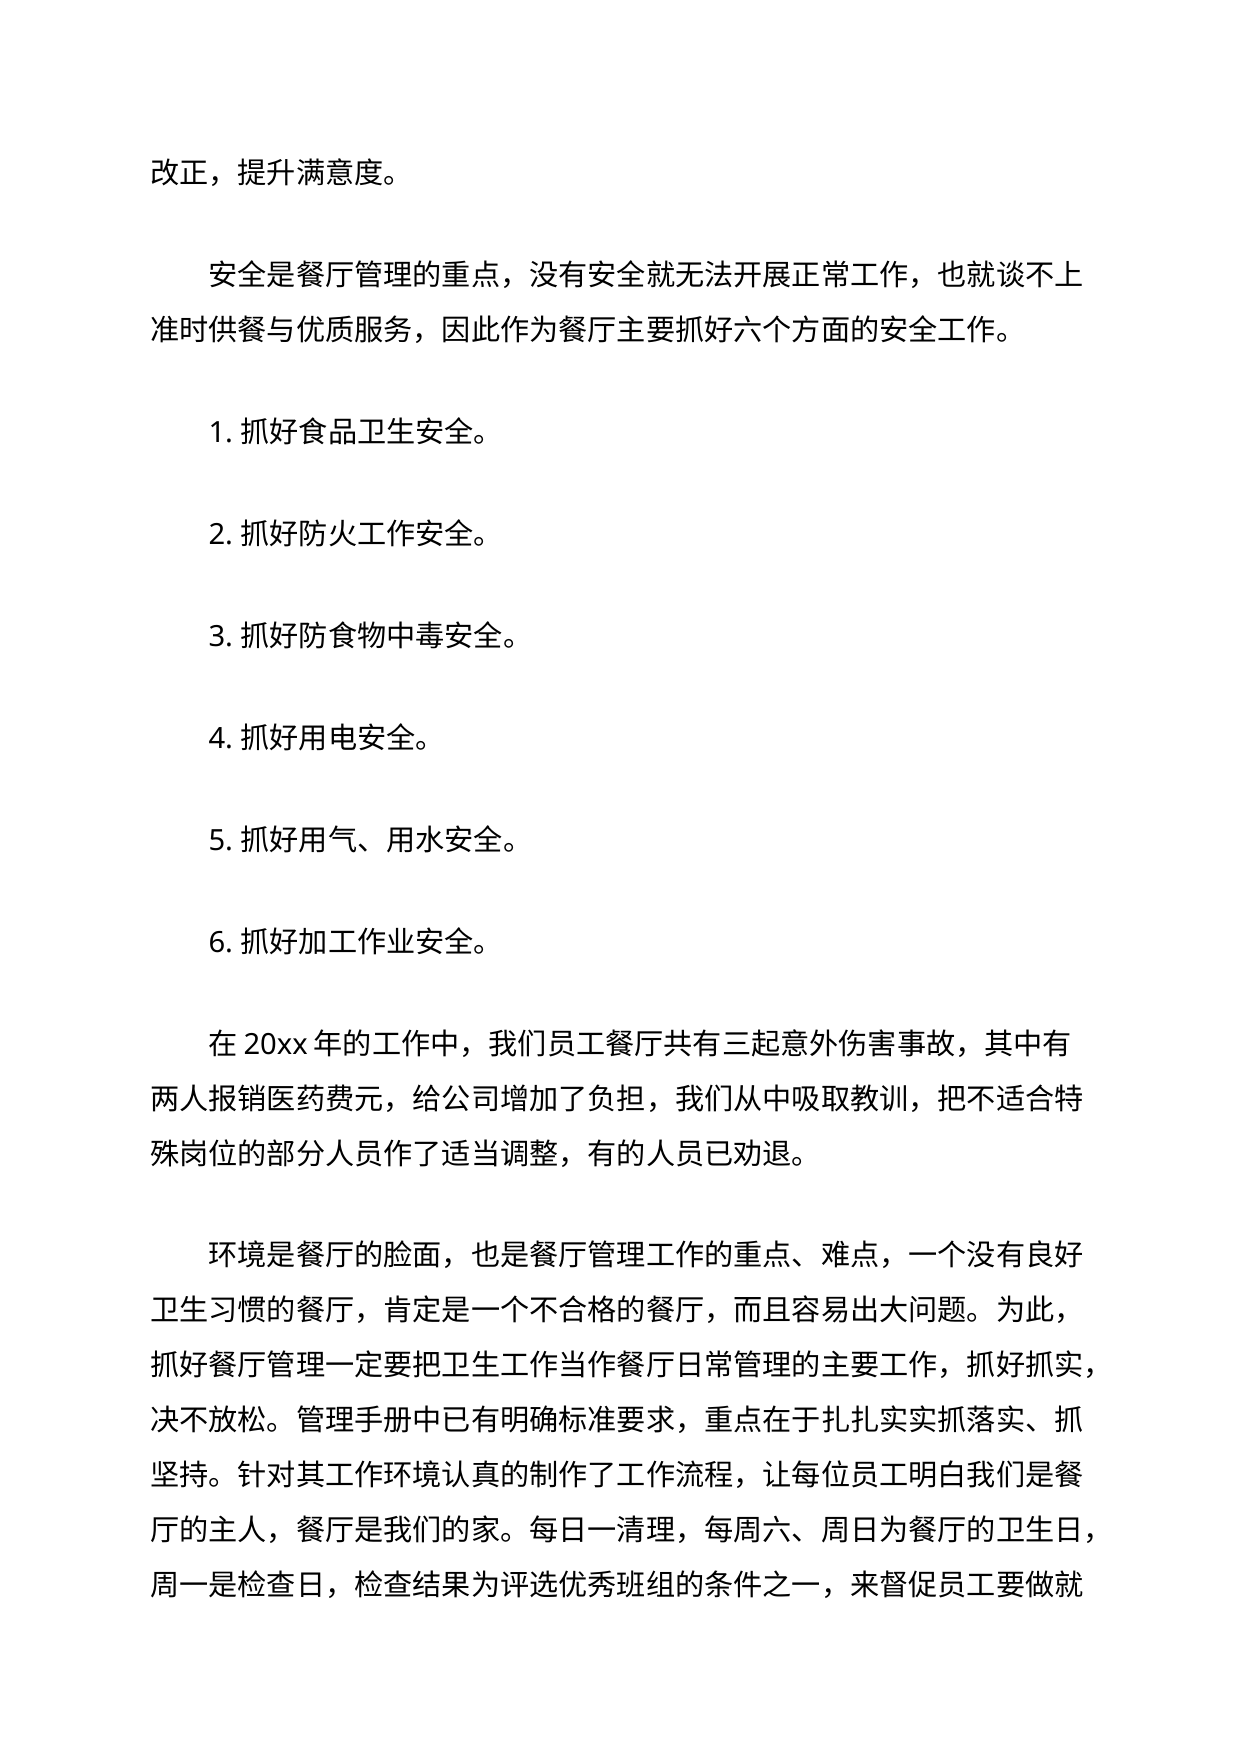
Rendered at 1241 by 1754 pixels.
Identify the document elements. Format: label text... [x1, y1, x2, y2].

text 5. 抓好用气、用水安全。 [150, 816, 1090, 859]
text 1. 抓好食品卫生安全。 [150, 408, 1090, 451]
text 4. 抓好用电安全。 [150, 714, 1090, 757]
text 安全是餐厅管理的重点，没有安全就无法开展正常工作，也就谈不上准时供餐与优质服务，因此作为餐厅主要抓好六个方面的安全工作。 [150, 252, 1090, 349]
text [150, 150, 1090, 192]
text 6. 抓好加工作业安全。 [150, 918, 1090, 961]
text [150, 1232, 1090, 1604]
text 在20xx年的工作中，我们员工餐厅共有三起意外伤害事故，其中有两人报销医药费元，给公司增加了负担，我们从中吸取教训，把不适合特殊岗位的部分人员作了适当调整，有的人员已劝退。 [150, 1020, 1090, 1172]
text 2. 抓好防火工作安全。 [150, 510, 1090, 553]
text 3. 抓好防食物中毒安全。 [150, 612, 1090, 655]
